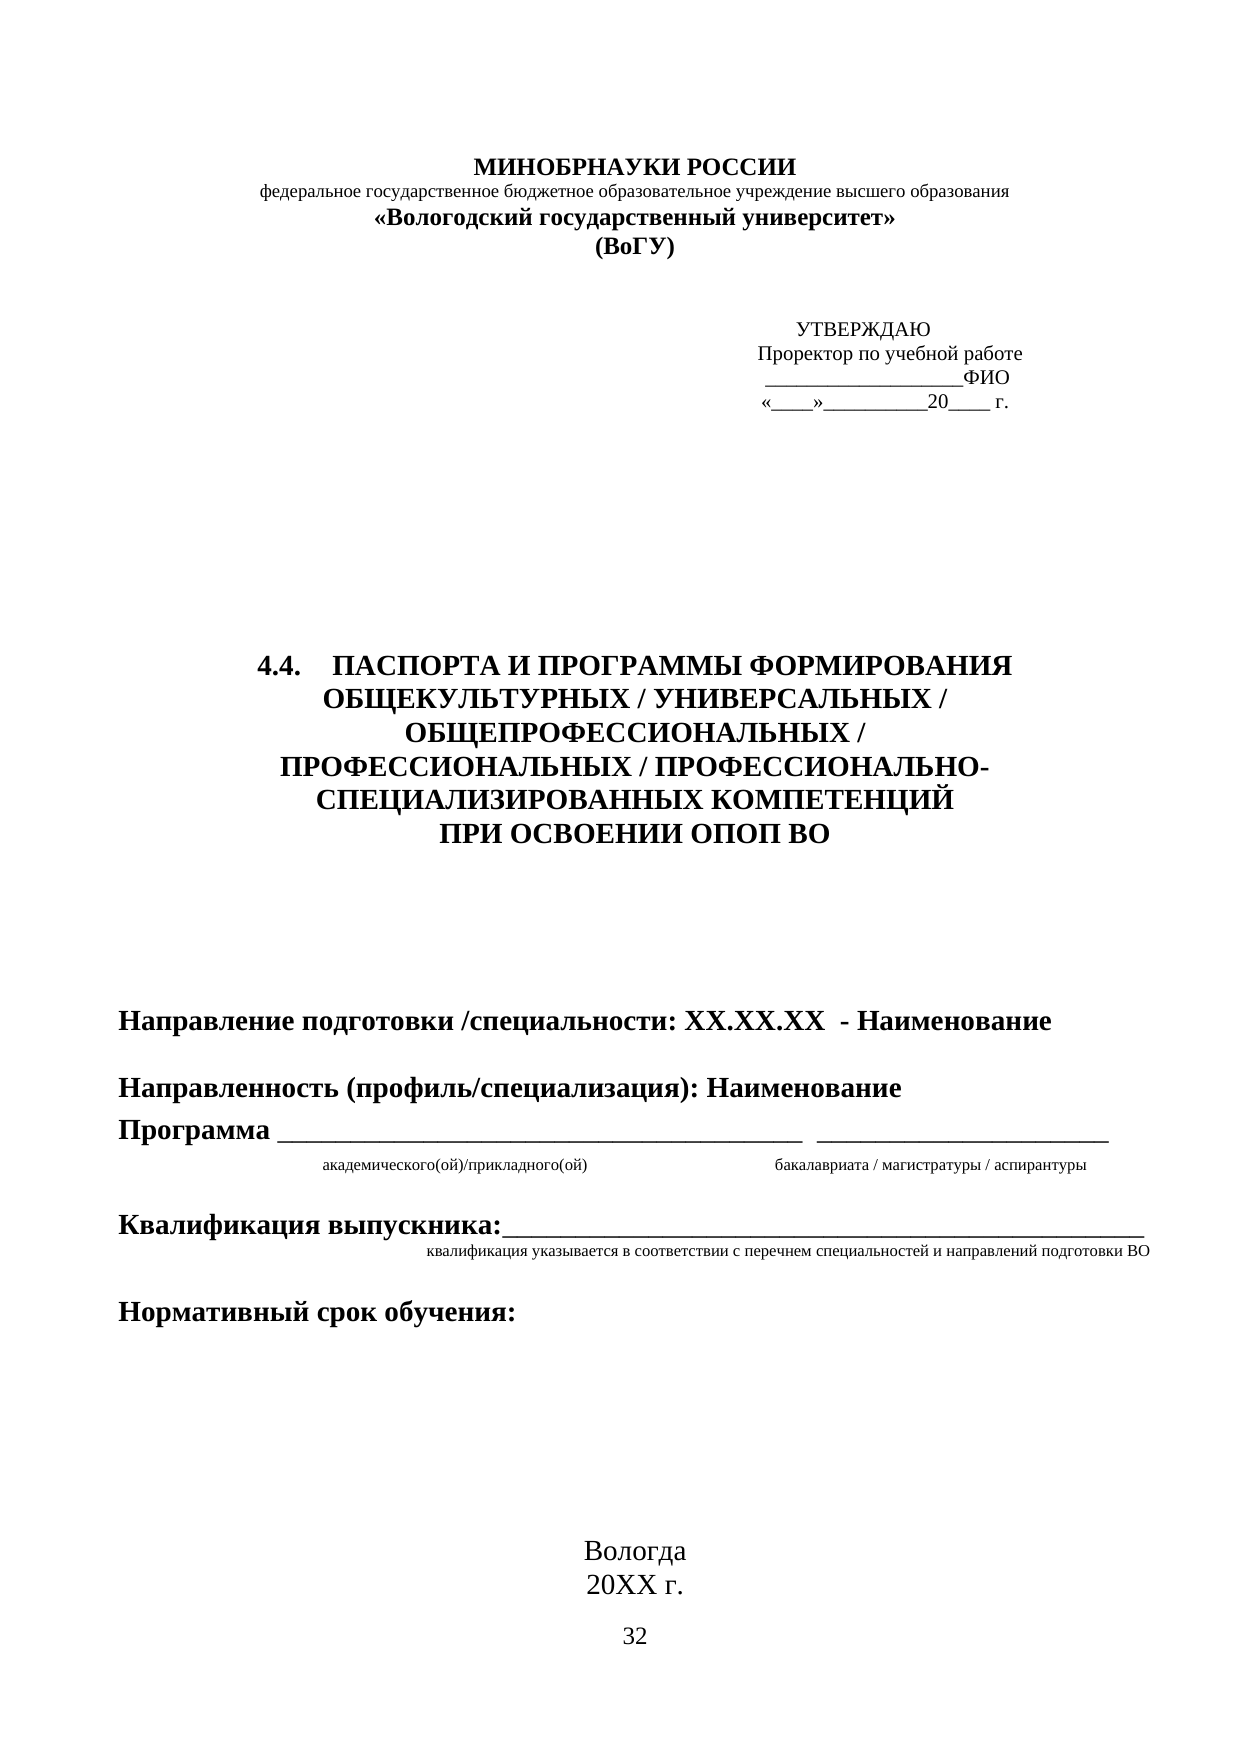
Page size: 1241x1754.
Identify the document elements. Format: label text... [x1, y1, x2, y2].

list ПАСПОРТА И ПРОГРАММЫ ФОРМИРОВАНИЯ [118, 648, 1152, 682]
text 20ХХ г. [118, 1567, 1152, 1600]
text УТВЕРЖДАЮ [118, 317, 1152, 341]
text Направленность (профиль/специализация): Наименование [118, 1070, 1152, 1103]
text Вологда [118, 1533, 1152, 1567]
text академического(ой)/прикладного(ой) бакалавриата / магистратуры / аспирантуры [118, 1155, 1152, 1174]
text Нормативный срок обучения: [118, 1294, 1152, 1327]
text квалификация указывается в соответствии с перечнем специальностей и направлений подготовки ВО [118, 1241, 1152, 1260]
text ПРОФЕССИОНАЛЬНЫХ / ПРОФЕССИОНАЛЬНО-СПЕЦИАЛИЗИРОВАННЫХ КОМПЕТЕНЦИЙ [118, 749, 1152, 816]
text Проректор по учебной работе [118, 341, 1152, 365]
text ПРИ ОСВОЕНИИ ОПОП ВО [118, 816, 1152, 849]
text МИНОБРНАУКИ РОССИИ [118, 152, 1152, 180]
text «____»__________20____ г. [118, 389, 1152, 413]
text Квалификация выпускника:____________________________________________ [118, 1207, 1152, 1241]
text федеральное государственное бюджетное образовательное учреждение высшего образования [118, 180, 1152, 202]
text Программа ____________________________________ ____________________ [118, 1112, 1152, 1146]
text Направление подготовки /специальности: ХХ.ХХ.ХХ - Наименование [118, 1003, 1152, 1036]
text (ВоГУ) [118, 231, 1152, 259]
text «Вологодский государственный университет» [118, 202, 1152, 231]
text ОБЩЕКУЛЬТУРНЫХ / УНИВЕРСАЛЬНЫХ / ОБЩЕПРОФЕССИОНАЛЬНЫХ / [118, 682, 1152, 749]
text ___________________ФИО [118, 365, 1152, 389]
